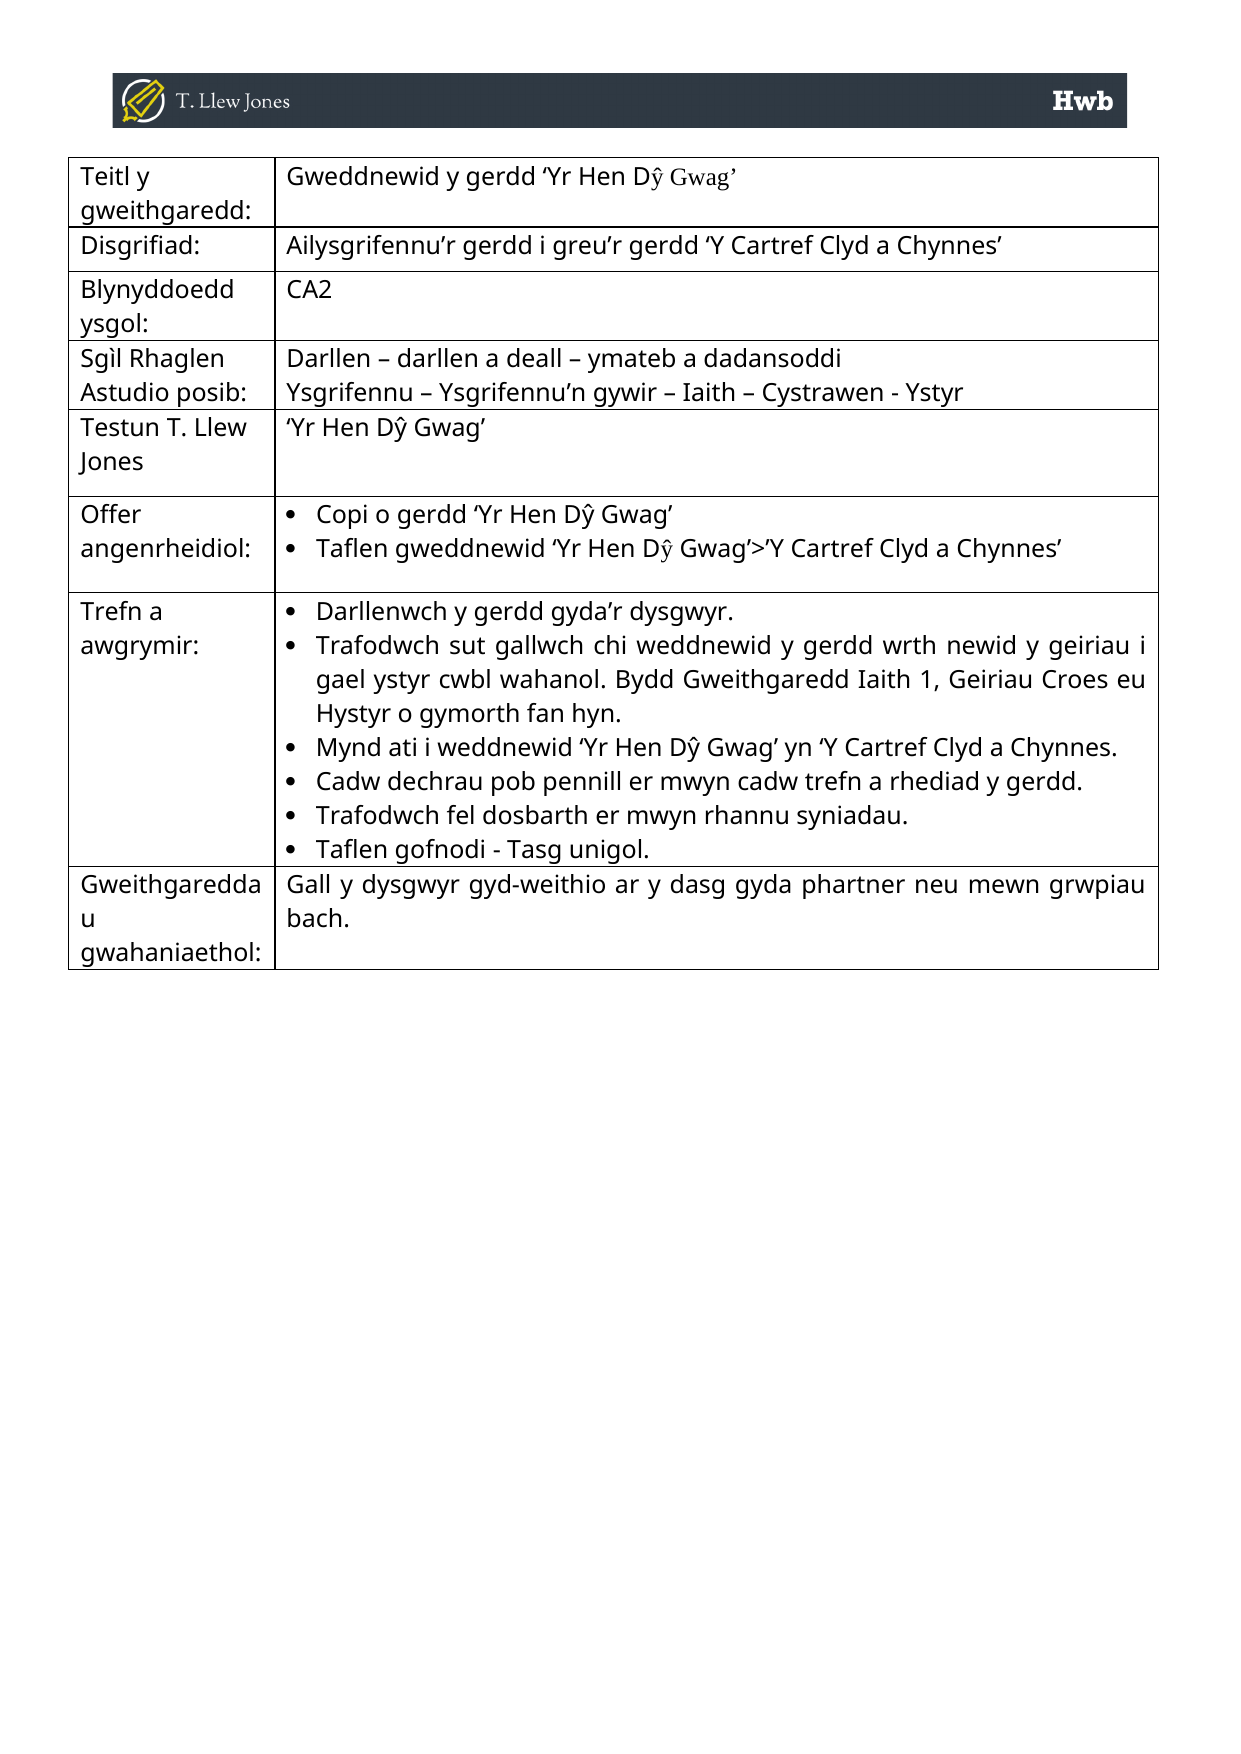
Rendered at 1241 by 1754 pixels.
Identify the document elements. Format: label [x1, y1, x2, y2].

picture [112, 73, 1128, 128]
